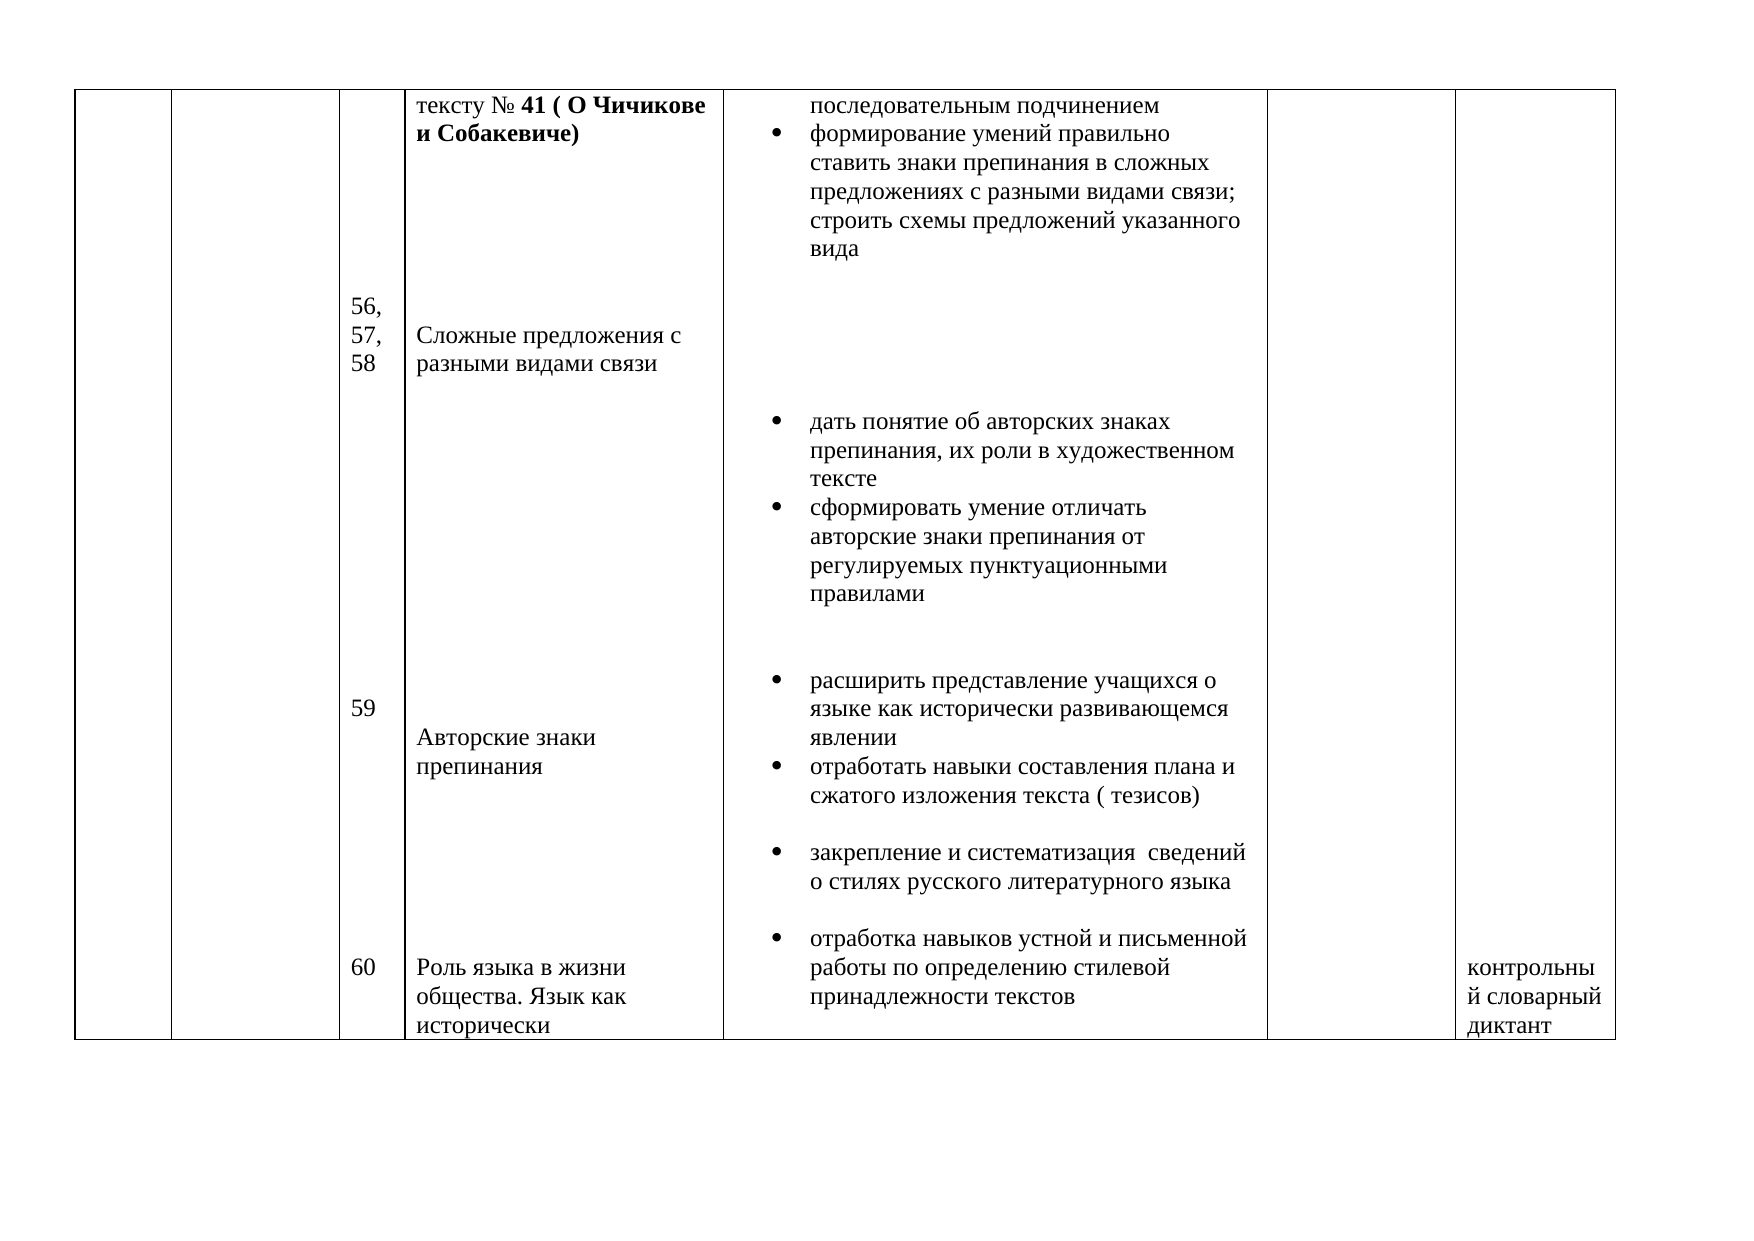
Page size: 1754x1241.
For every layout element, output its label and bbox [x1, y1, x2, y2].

table_cell [340, 90, 404, 1038]
table_cell [406, 90, 723, 1038]
table_cell [1268, 90, 1455, 1038]
table_cell [172, 90, 339, 1038]
table_cell [724, 90, 1267, 1038]
table_cell [1456, 90, 1615, 1038]
table_cell [76, 90, 171, 1038]
